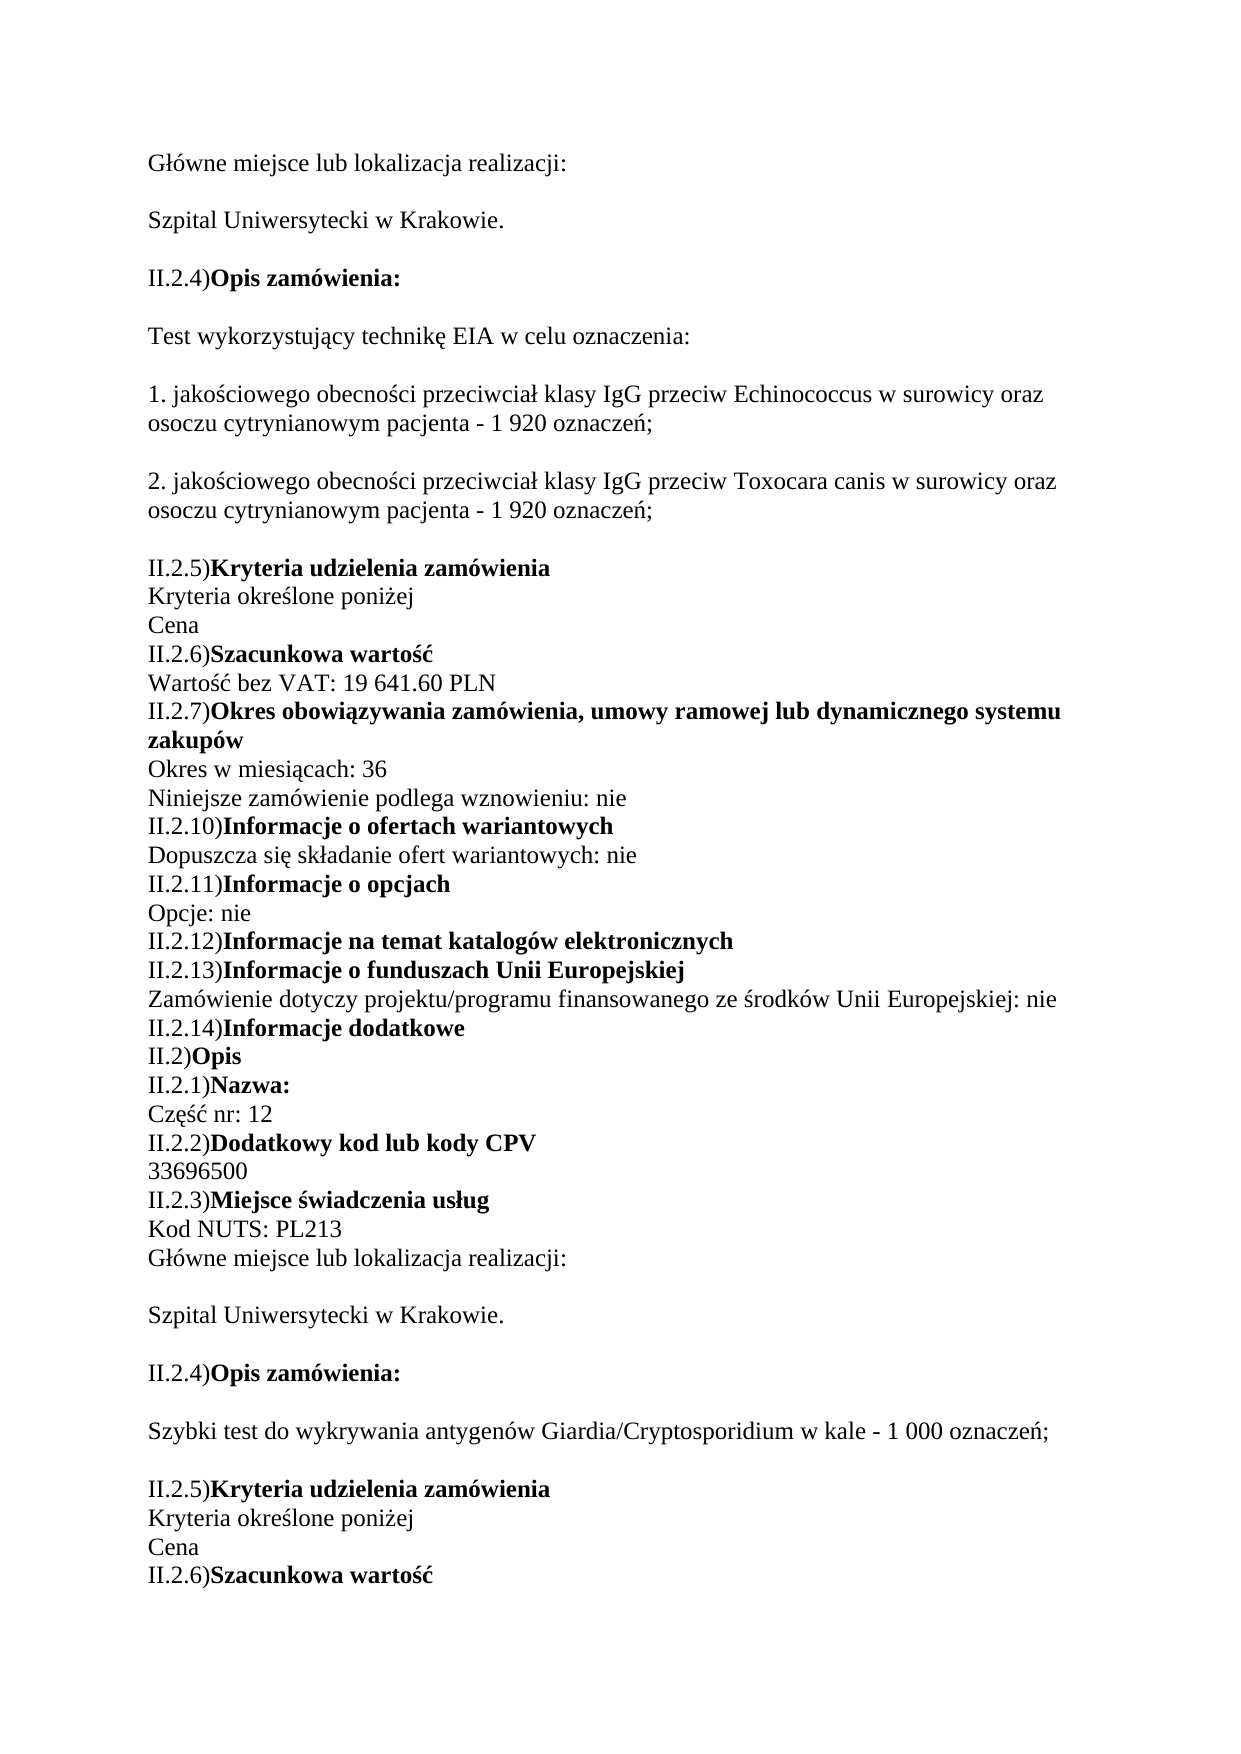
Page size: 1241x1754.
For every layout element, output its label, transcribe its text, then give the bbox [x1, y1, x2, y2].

text Główne miejsce lub lokalizacja realizacji: [148, 1243, 1093, 1271]
text II.2.12)Informacje na temat katalogów elektronicznych [148, 926, 1093, 955]
text Szybki test do wykrywania antygenów Giardia/Cryptosporidium w kale - 1 000 oznaczeń; [148, 1416, 1093, 1445]
text II.2.3)Miejsce świadczenia usług [148, 1185, 1093, 1214]
text Dopuszcza się składanie ofert wariantowych: nie [148, 840, 1093, 869]
text Szpital Uniwersytecki w Krakowie. [148, 1301, 1093, 1329]
text Główne miejsce lub lokalizacja realizacji: [148, 148, 1093, 176]
text II.2.5)Kryteria udzielenia zamówienia [148, 1474, 1093, 1503]
text II.2.10)Informacje o ofertach wariantowych [148, 811, 1093, 840]
text Kryteria określone poniżej [148, 581, 1093, 610]
text Cena [148, 1532, 1093, 1561]
text II.2.6)Szacunkowa wartość [148, 639, 1093, 668]
text II.2.2)Dodatkowy kod lub kody CPV [148, 1128, 1093, 1156]
text Kryteria określone poniżej [148, 1503, 1093, 1532]
text II.2.14)Informacje dodatkowe [148, 1013, 1093, 1041]
text II.2.1)Nazwa: [148, 1070, 1093, 1099]
text Szpital Uniwersytecki w Krakowie. [148, 206, 1093, 234]
text II.2.4)Opis zamówienia: [148, 263, 1093, 292]
text 2. jakościowego obecności przeciwciał klasy IgG przeciw Toxocara canis w surowicy oraz osoczu cytrynianowym pacjenta - 1 920 oznaczeń; [148, 466, 1093, 523]
text II.2.6)Szacunkowa wartość [148, 1561, 1093, 1589]
text II.2.4)Opis zamówienia: [148, 1358, 1093, 1387]
text Cena [148, 610, 1093, 639]
text II.2.13)Informacje o funduszach Unii Europejskiej [148, 955, 1093, 984]
text II.2.5)Kryteria udzielenia zamówienia [148, 553, 1093, 581]
text 33696500 [148, 1156, 1093, 1185]
text Opcje: nie [148, 898, 1093, 926]
text Część nr: 12 [148, 1099, 1093, 1128]
text II.2.7)Okres obowiązywania zamówienia, umowy ramowej lub dynamicznego systemu zakupów [148, 696, 1093, 754]
text Okres w miesiącach: 36 [148, 754, 1093, 783]
text Zamówienie dotyczy projektu/programu finansowanego ze środków Unii Europejskiej: nie [148, 984, 1093, 1013]
text II.2)Opis [148, 1041, 1093, 1070]
text 1. jakościowego obecności przeciwciał klasy IgG przeciw Echinococcus w surowicy oraz osoczu cytrynianowym pacjenta - 1 920 oznaczeń; [148, 379, 1093, 437]
text Kod NUTS: PL213 [148, 1214, 1093, 1243]
text Wartość bez VAT: 19 641.60 PLN [148, 668, 1093, 696]
text II.2.11)Informacje o opcjach [148, 869, 1093, 898]
text Test wykorzystujący technikę EIA w celu oznaczenia: [148, 321, 1093, 350]
text Niniejsze zamówienie podlega wznowieniu: nie [148, 783, 1093, 811]
